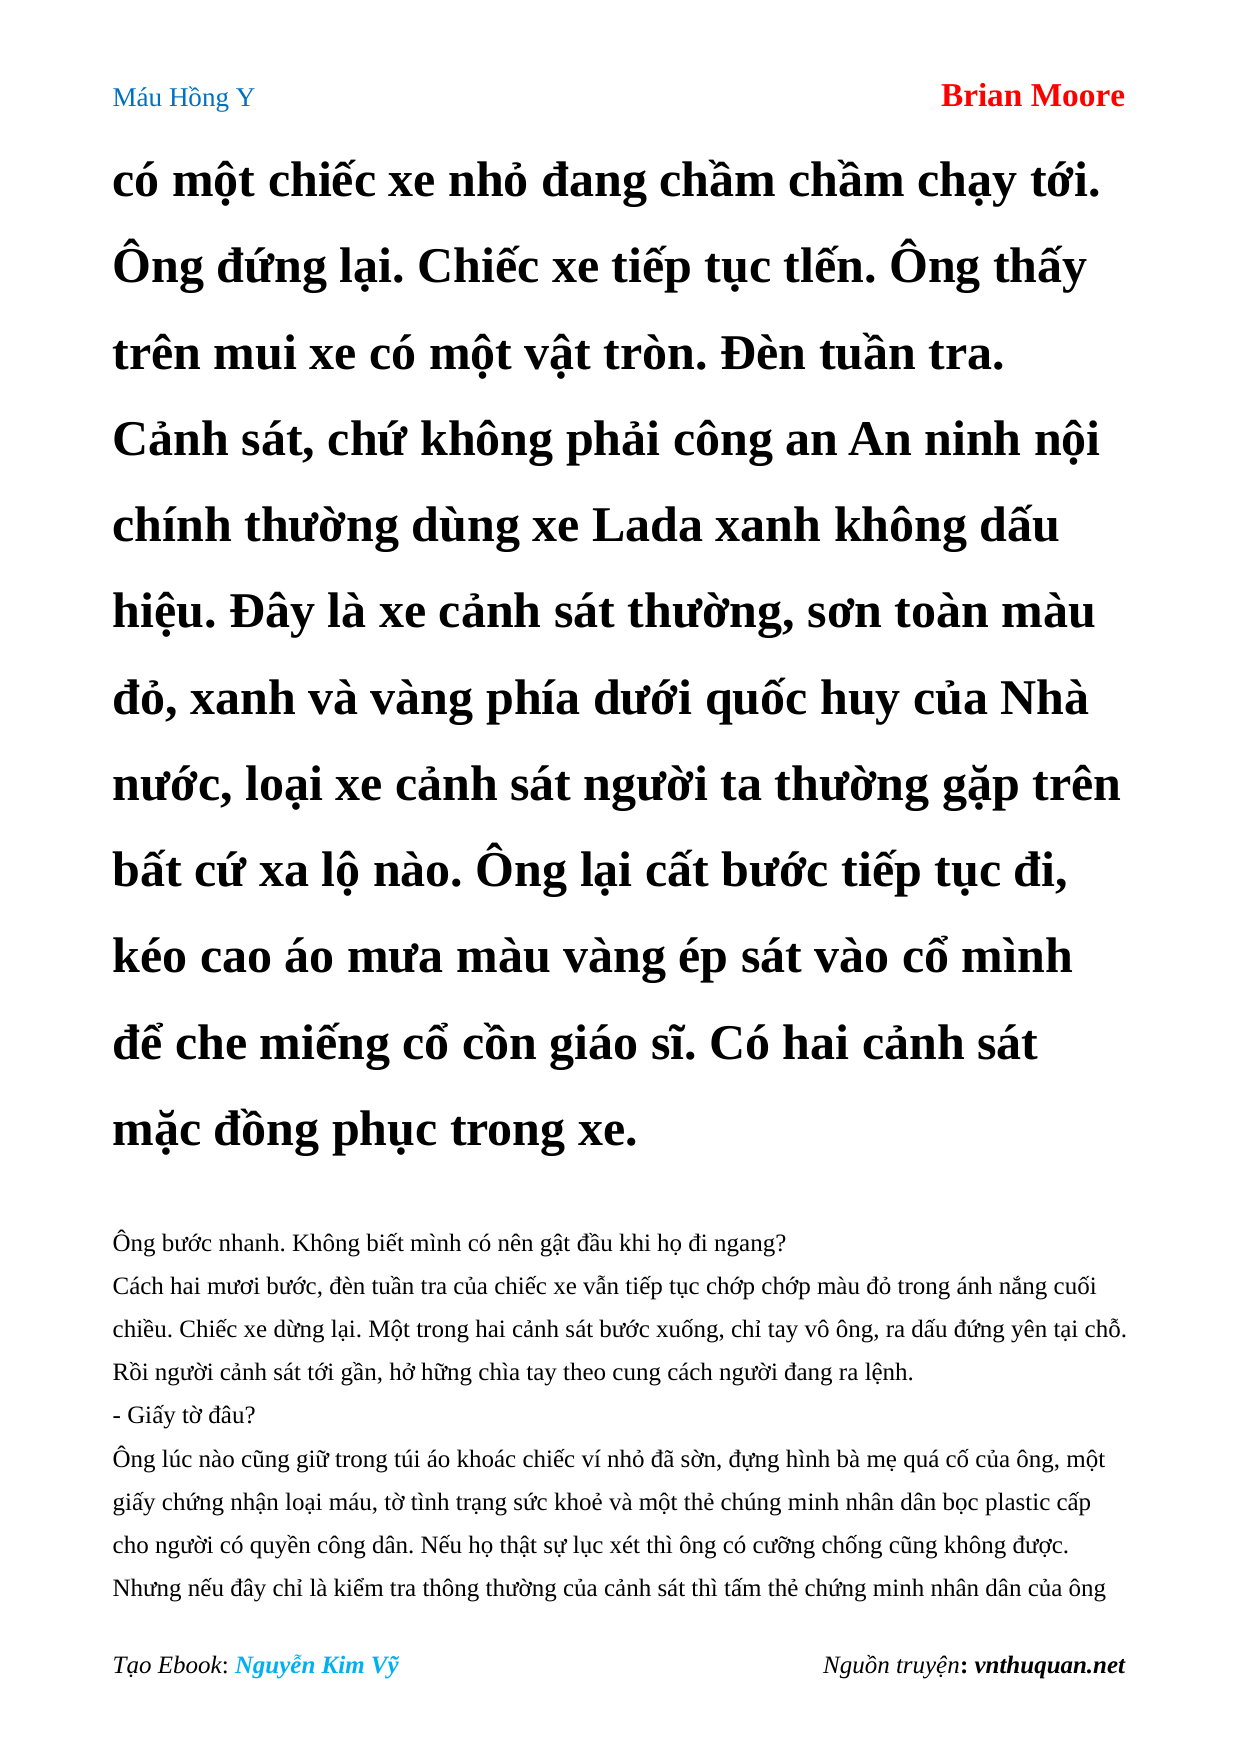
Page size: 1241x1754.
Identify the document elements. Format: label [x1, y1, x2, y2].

subtitle [112, 150, 1128, 1156]
text [112, 1185, 1128, 1602]
